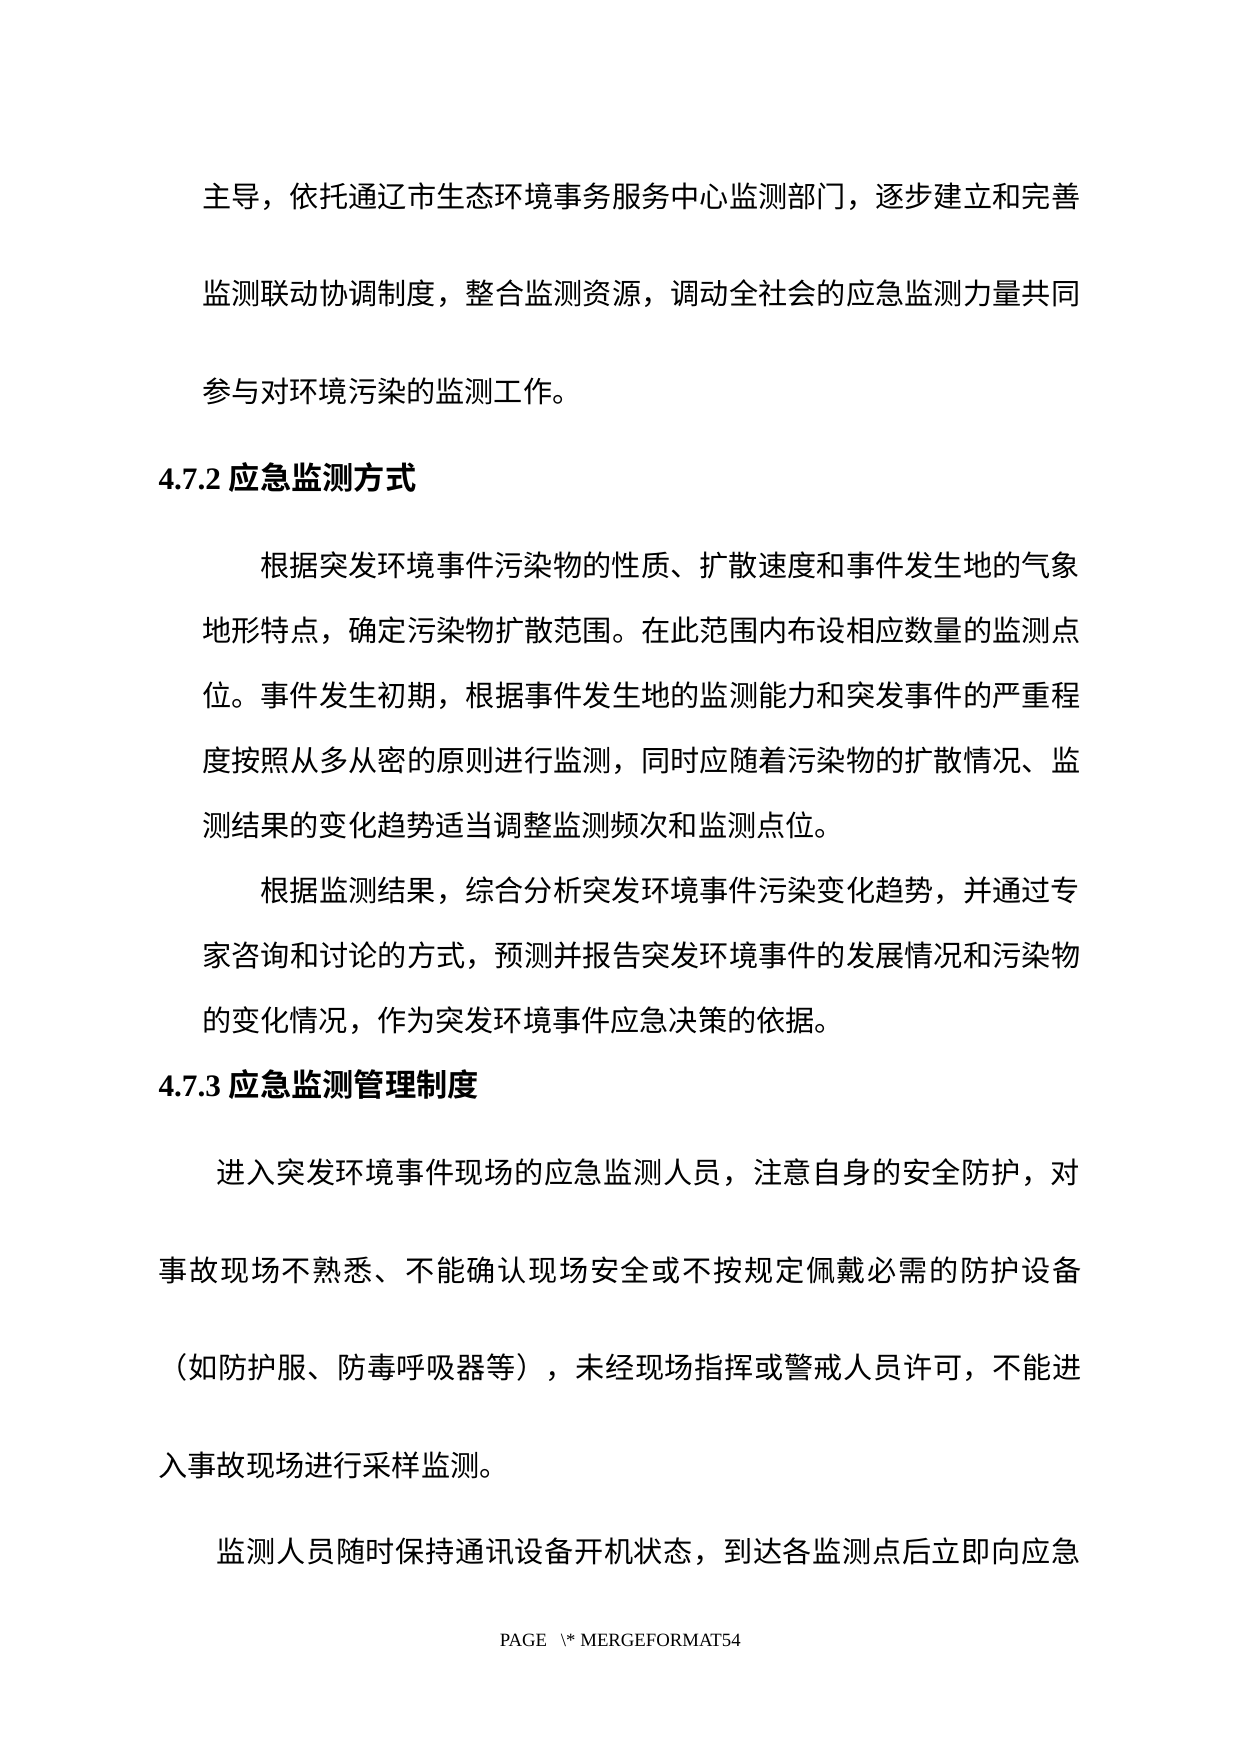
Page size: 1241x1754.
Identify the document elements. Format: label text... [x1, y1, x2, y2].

text 根据突发环境事件污染物的性质、扩散速度和事件发生地的气象、地形特点，确定污染物扩散范围。在此范围内布设相应数量的监测点位。事件发生初期，根据事件发生地的监测能力和突发事件的严重程度按照从多从密的原则进行监测，同时应随着污染物的扩散情况、监测结果的变化趋势适当调整监测频次和监测点位。 [202, 531, 1082, 856]
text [202, 162, 1082, 422]
text 根据监测结果，综合分析突发环境事件污染变化趋势，并通过专家咨询和讨论的方式，预测并报告突发环境事件的发展情况和污染物的变化情况，作为突发环境事件应急决策的依据。 [202, 856, 1082, 1051]
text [158, 1517, 1082, 1582]
list 应急监测管理制度 [158, 1051, 1082, 1116]
list 应急监测方式 [158, 443, 1082, 508]
text 进入突发环境事件现场的应急监测人员，注意自身的安全防护，对事故现场不熟悉、不能确认现场安全或不按规定佩戴必需的防护设备（如防护服、防毒呼吸器等），未经现场指挥或警戒人员许可，不能进入事故现场进行采样监测。 [158, 1138, 1082, 1496]
